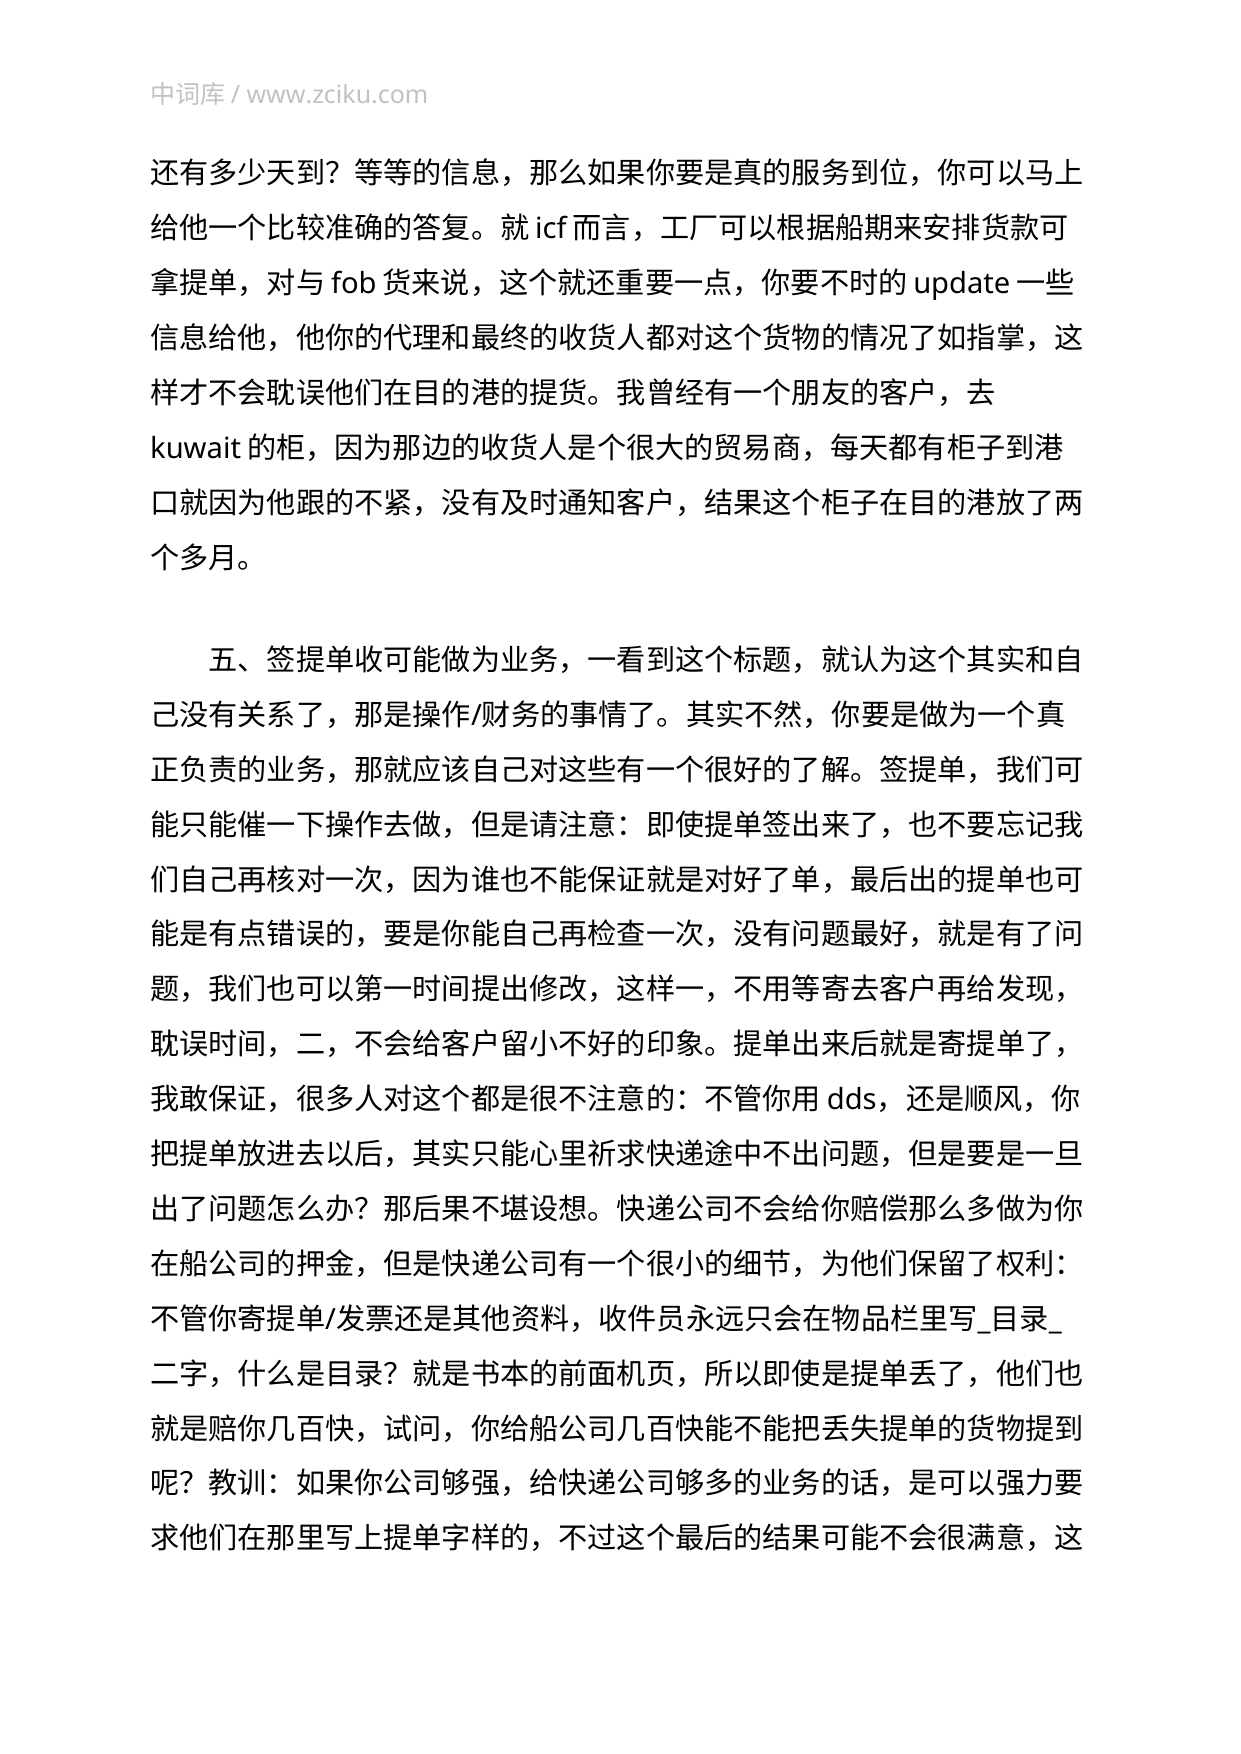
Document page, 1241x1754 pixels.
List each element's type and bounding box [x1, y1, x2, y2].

text [150, 636, 1090, 1557]
text [150, 150, 1090, 577]
